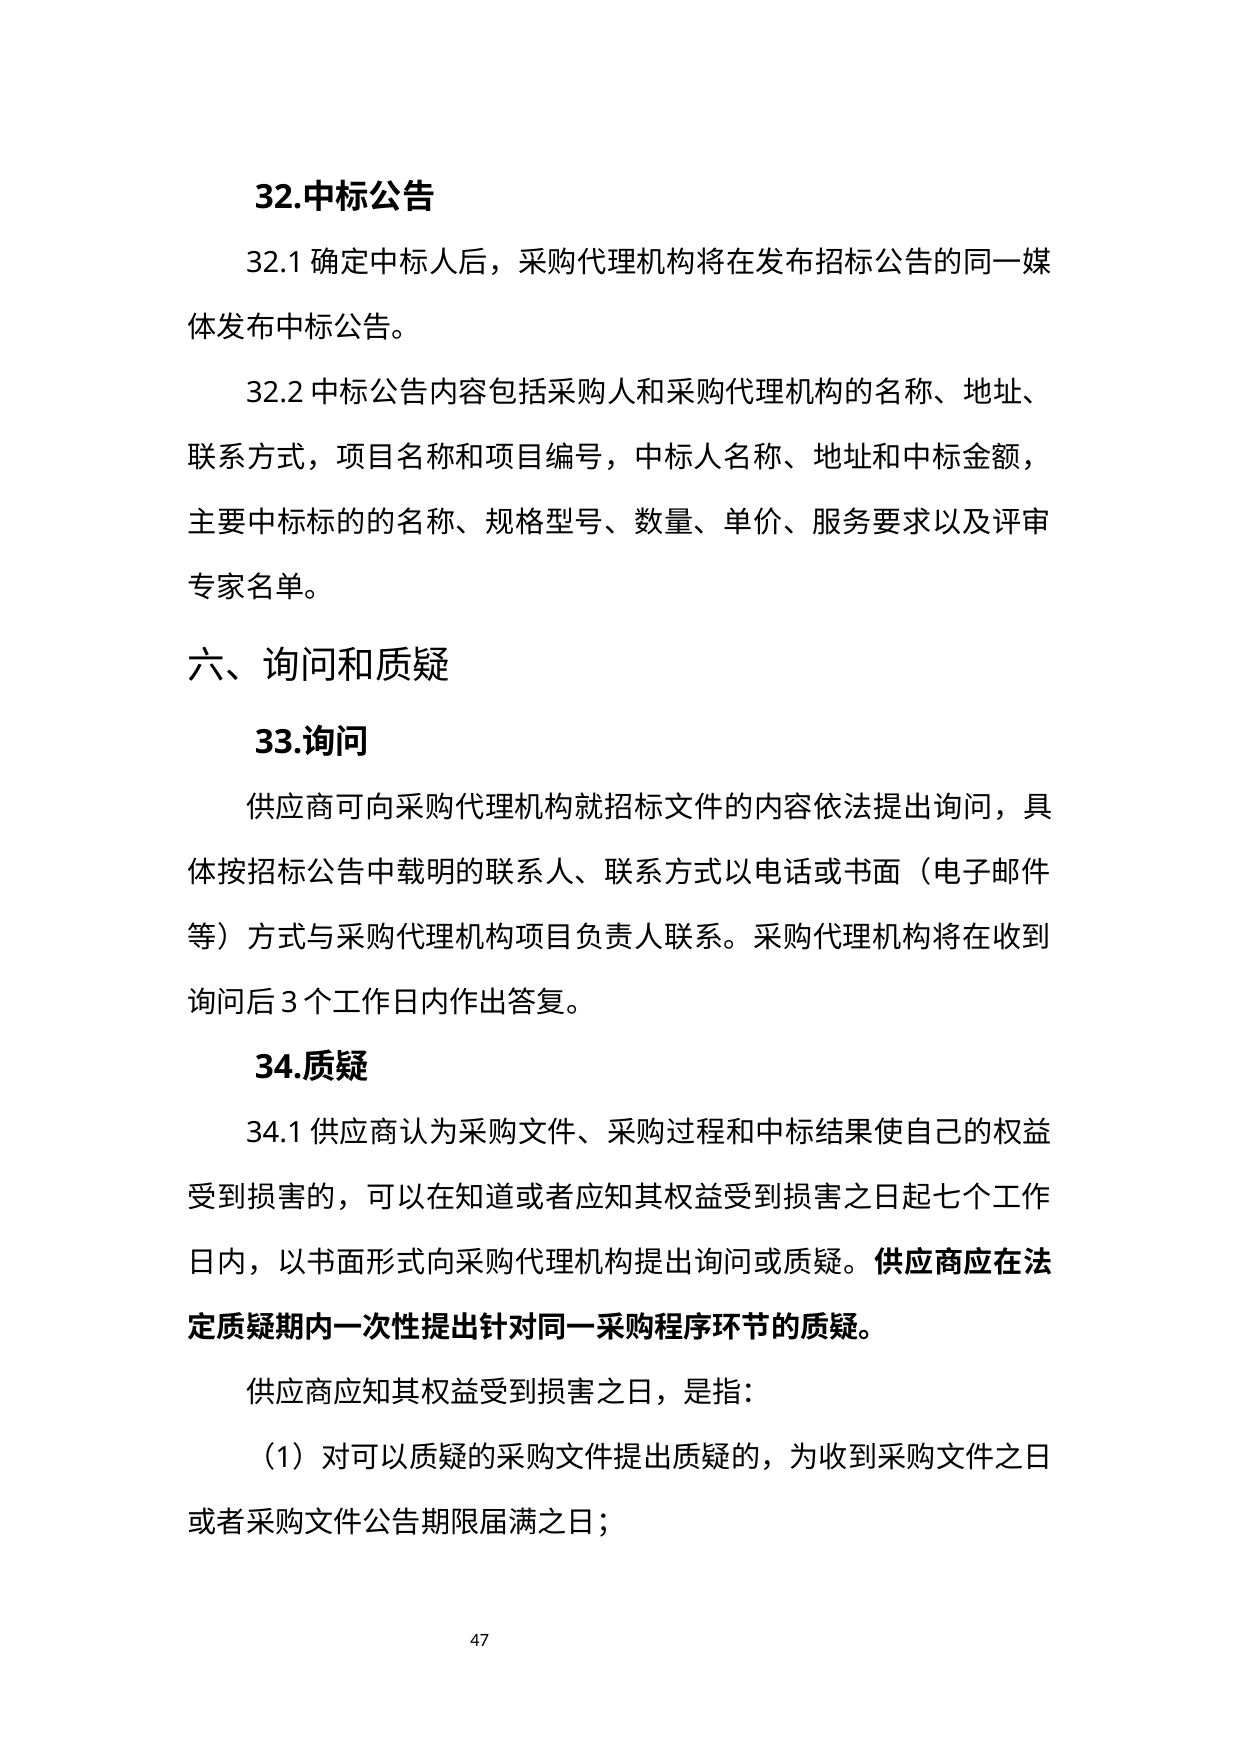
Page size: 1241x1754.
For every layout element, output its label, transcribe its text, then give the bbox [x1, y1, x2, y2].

text 34.质疑 [187, 1032, 1053, 1097]
text 32.1确定中标人后，采购代理机构将在发布招标公告的同一媒体发布中标公告。 [187, 227, 1053, 357]
text 供应商应知其权益受到损害之日，是指： [187, 1357, 1053, 1422]
text 32.中标公告 [187, 162, 1053, 227]
text （1）对可以质疑的采购文件提出质疑的，为收到采购文件之日或者采购文件公告期限届满之日； [187, 1422, 1053, 1552]
text 供应商可向采购代理机构就招标文件的内容依法提出询问，具体按招标公告中载明的联系人、联系方式以电话或书面（电子邮件等）方式与采购代理机构项目负责人联系。采购代理机构将在收到询问后3个工作日内作出答复。 [187, 772, 1053, 1032]
text 33.询问 [187, 707, 1053, 772]
text 34.1供应商认为采购文件、采购过程和中标结果使自己的权益受到损害的，可以在知道或者应知其权益受到损害之日起七个工作日内，以书面形式向采购代理机构提出询问或质疑。供应商应在法定质疑期内一次性提出针对同一采购程序环节的质疑。 [187, 1097, 1053, 1357]
text 32.2中标公告内容包括采购人和采购代理机构的名称、地址、联系方式，项目名称和项目编号，中标人名称、地址和中标金额，主要中标标的的名称、规格型号、数量、单价、服务要求以及评审专家名单。 [187, 357, 1053, 617]
subtitle 询问和质疑 [187, 629, 1053, 694]
